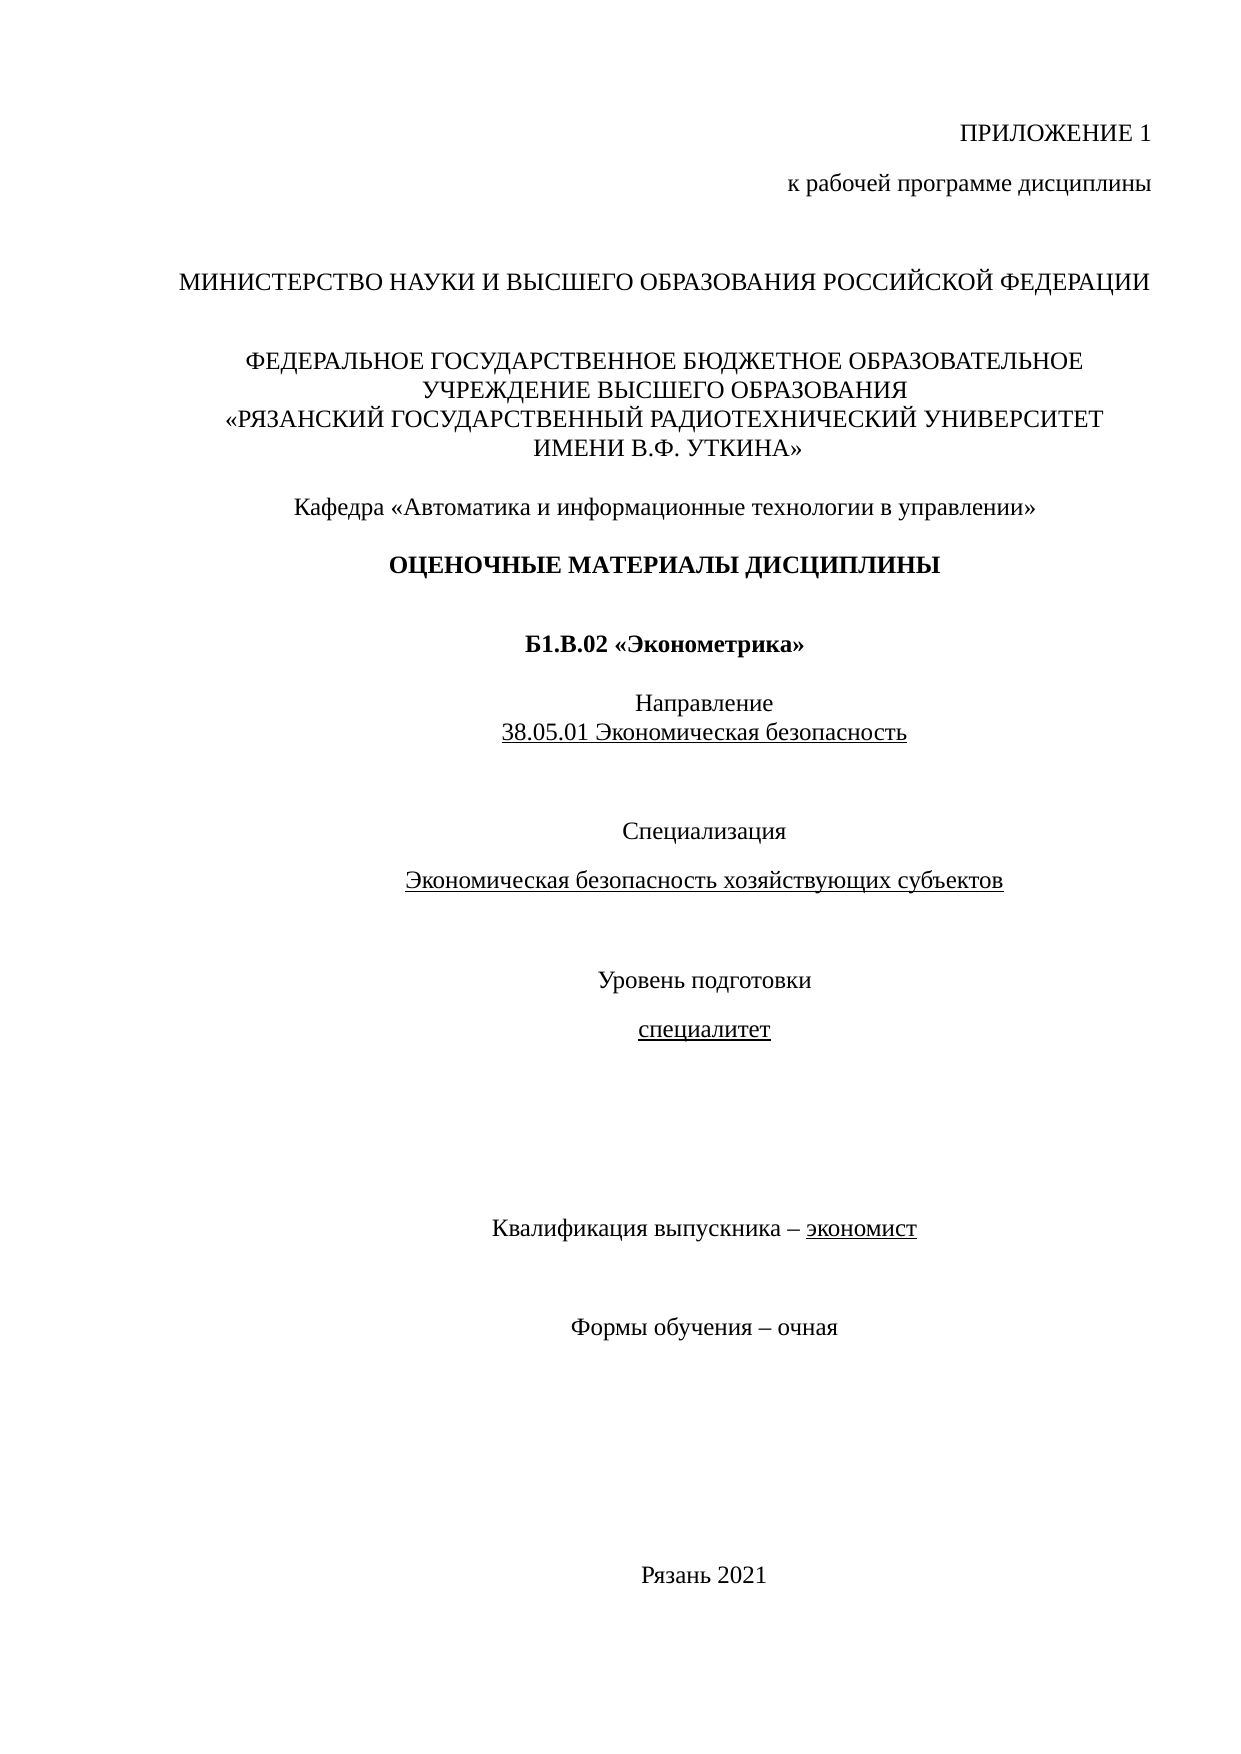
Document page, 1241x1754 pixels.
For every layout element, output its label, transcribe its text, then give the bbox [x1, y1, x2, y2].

text специалитет [178, 1014, 1152, 1043]
text ИМЕНИ В.Ф. УТКИНА» [178, 433, 1152, 462]
text ОЦЕНОЧНЫЕ МАТЕРИАЛЫ ДИСЦИПЛИНЫ [177, 551, 1152, 579]
text ФЕДЕРАЛЬНОЕ ГОСУДАРСТВЕННОЕ БЮДЖЕТНОЕ ОБРАЗОВАТЕЛЬНОЕ [178, 346, 1152, 374]
text Специализация [178, 816, 1152, 845]
text Уровень подготовки [178, 965, 1152, 993]
text Формы обучения – очная [178, 1312, 1152, 1341]
text Б1.В.02 «Эконометрика» [178, 629, 1152, 658]
text УЧРЕЖДЕНИЕ ВЫСШЕГО ОБРАЗОВАНИЯ [178, 375, 1152, 404]
text Кафедра «Автоматика и информационные технологии в управлении» [178, 492, 1152, 521]
text Направление [177, 688, 1152, 717]
text Экономическая безопасность хозяйствующих субъектов [178, 866, 1152, 894]
text МИНИСТЕРСТВО НАУКИ И ВЫСШЕГО ОБРАЗОВАНИЯ РОССИЙСКОЙ ФЕДЕРАЦИИ [177, 267, 1152, 296]
text 38.05.01 Экономическая безопасность [178, 717, 1152, 746]
text «РЯЗАНСКИЙ ГОСУДАРСТВЕННЫЙ РАДИОТЕХНИЧЕСКИЙ УНИВЕРСИТЕТ [178, 404, 1152, 433]
text ПРИЛОЖЕНИЕ 1 [177, 118, 1152, 147]
text к рабочей программе дисциплины [177, 168, 1152, 196]
text Рязань 2021 [177, 1560, 1152, 1588]
text Квалификация выпускника – экономист [178, 1213, 1152, 1241]
